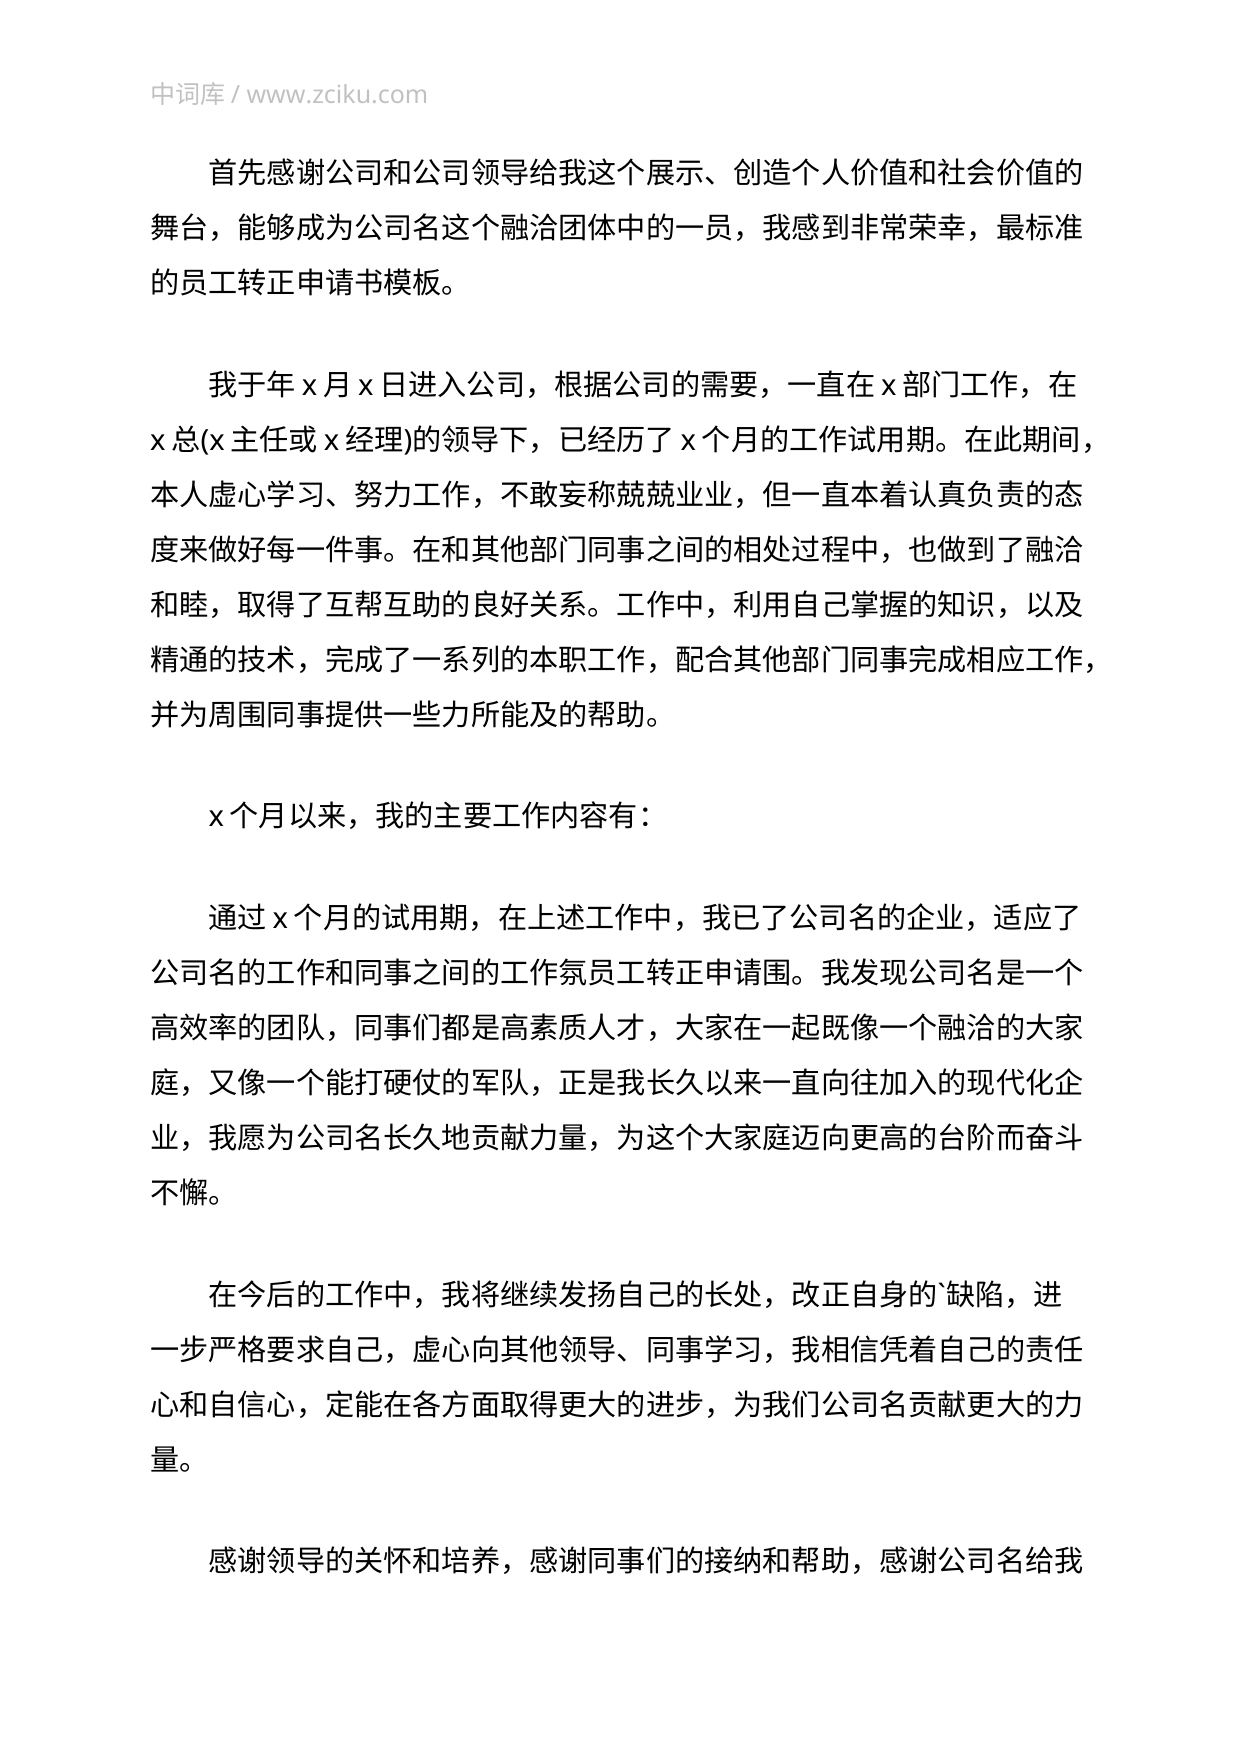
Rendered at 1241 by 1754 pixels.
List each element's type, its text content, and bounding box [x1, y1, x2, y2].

text x个月以来，我的主要工作内容有： [150, 793, 1090, 835]
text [150, 1538, 1090, 1580]
text 在今后的工作中，我将继续发扬自己的长处，改正自身的`缺陷，进一步严格要求自己，虚心向其他领导、同事学习，我相信凭着自己的责任心和自信心，定能在各方面取得更大的进步，为我们公司名贡献更大的力量。 [150, 1271, 1090, 1478]
text 首先感谢公司和公司领导给我这个展示、创造个人价值和社会价值的舞台，能够成为公司名这个融洽团体中的一员，我感到非常荣幸，最标准的员工转正申请书模板。 [150, 150, 1090, 302]
text 我于年x月x日进入公司，根据公司的需要，一直在x部门工作，在x总(x主任或x经理)的领导下，已经历了x个月的工作试用期。在此期间，本人虚心学习、努力工作，不敢妄称兢兢业业，但一直本着认真负责的态度来做好每一件事。在和其他部门同事之间的相处过程中，也做到了融洽和睦，取得了互帮互助的良好关系。工作中，利用自己掌握的知识，以及精通的技术，完成了一系列的本职工作，配合其他部门同事完成相应工作，并为周围同事提供一些力所能及的帮助。 [150, 362, 1090, 733]
text 通过x个月的试用期，在上述工作中，我已了公司名的企业，适应了公司名的工作和同事之间的工作氛员工转正申请围。我发现公司名是一个高效率的团队，同事们都是高素质人才，大家在一起既像一个融洽的大家庭，又像一个能打硬仗的军队，正是我长久以来一直向往加入的现代化企业，我愿为公司名长久地贡献力量，为这个大家庭迈向更高的台阶而奋斗不懈。 [150, 895, 1090, 1212]
